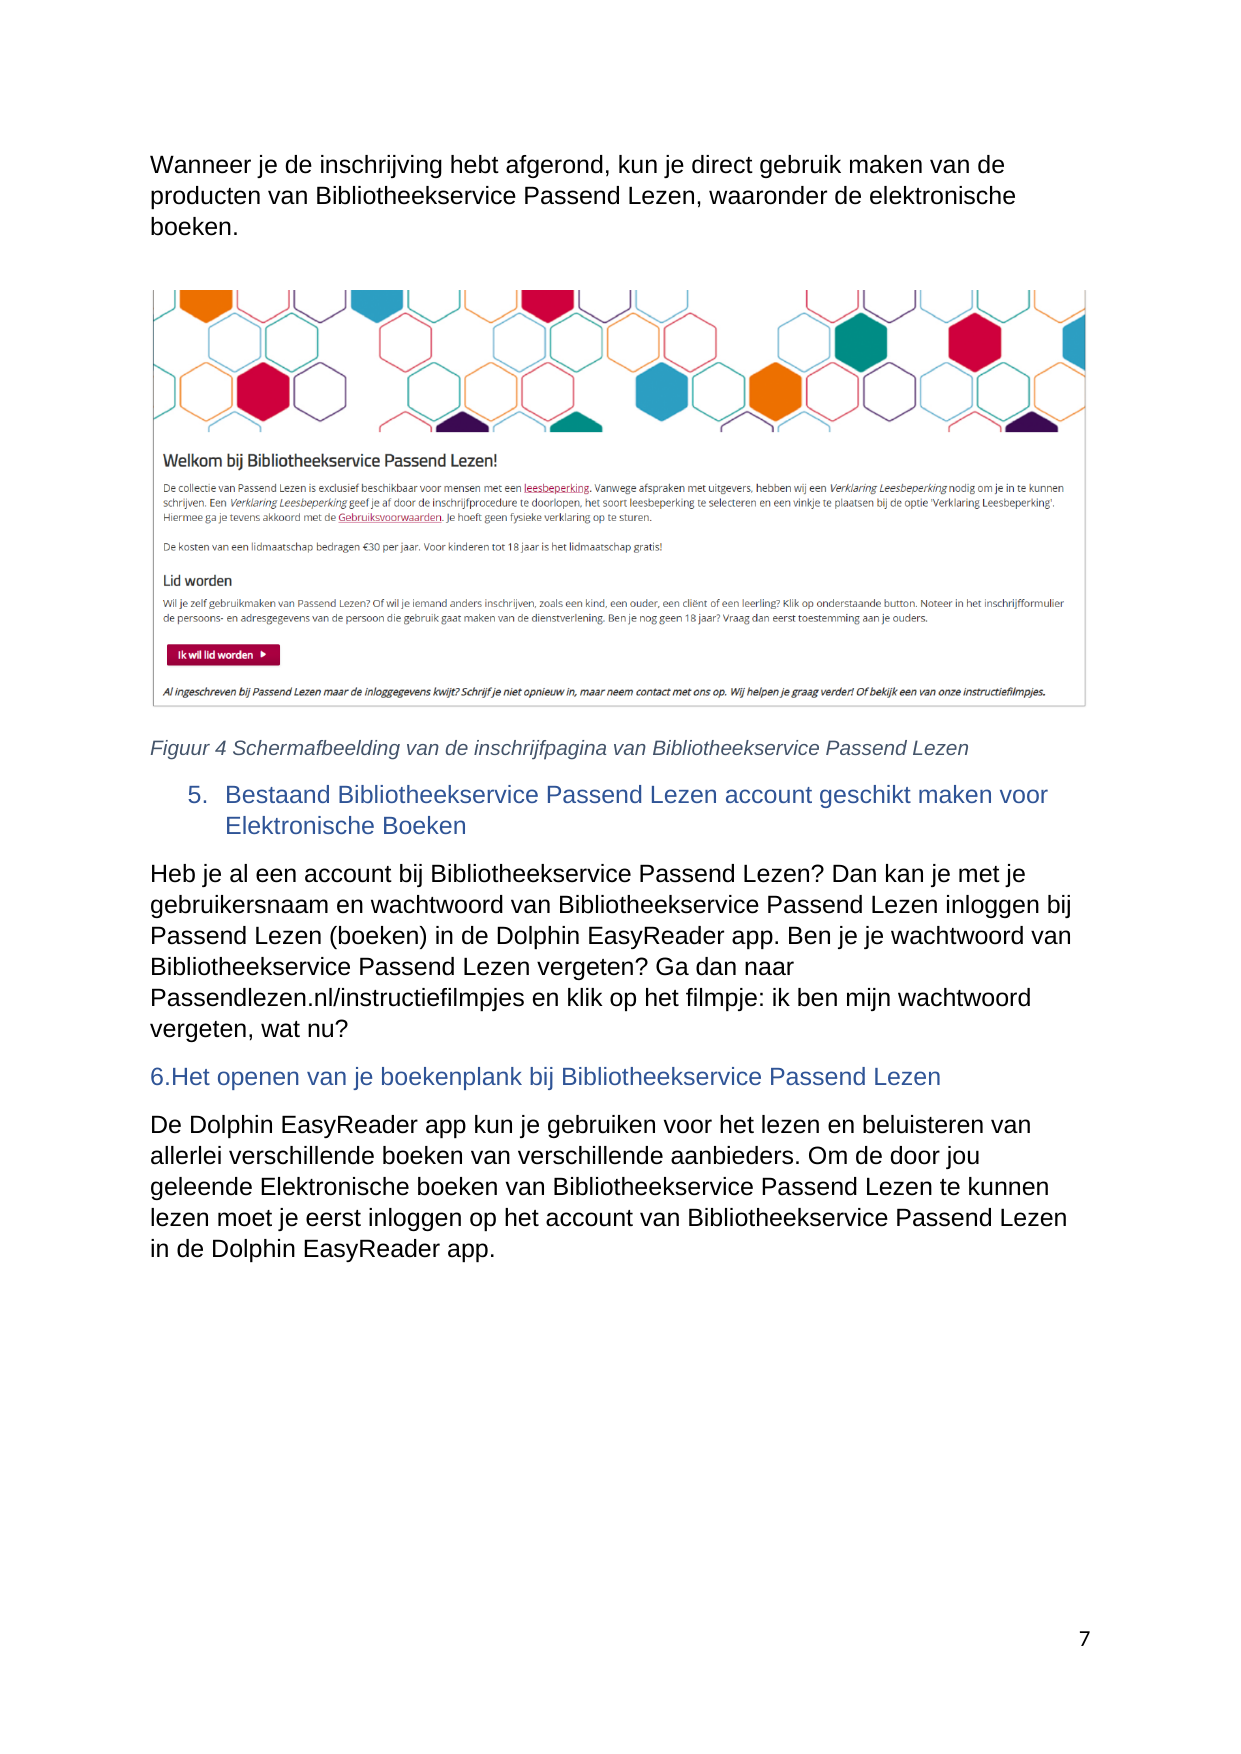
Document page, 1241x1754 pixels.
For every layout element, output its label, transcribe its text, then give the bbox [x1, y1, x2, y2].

text Wanneer je de inschrijving hebt afgerond, kun je direct gebruik maken van de producten van Bibliotheekservice Passend Lezen, waaronder de elektronische boeken. [150, 150, 1090, 241]
list Bestaand Bibliotheekservice Passend Lezen account geschikt maken voor Elektronische Boeken [187, 780, 1090, 840]
text 6.Het openen van je boekenplank bij Bibliotheekservice Passend Lezen [150, 1062, 1090, 1091]
picture [150, 290, 1089, 717]
text Figuur 4 Schermafbeelding van de inschrijfpagina van Bibliotheekservice Passend Lezen [150, 735, 1090, 759]
text De Dolphin EasyReader app kun je gebruiken voor het lezen en beluisteren van allerlei verschillende boeken van verschillende aanbieders. Om de door jou geleende Elektronische boeken van Bibliotheekservice Passend Lezen te kunnen lezen moet je eerst inloggen op het account van Bibliotheekservice Passend Lezen in de Dolphin EasyReader app. [150, 1109, 1090, 1293]
text Heb je al een account bij Bibliotheekservice Passend Lezen? Dan kan je met je gebruikersnaam en wachtwoord van Bibliotheekservice Passend Lezen inloggen bij Passend Lezen (boeken) in de Dolphin EasyReader app. Ben je je wachtwoord van Bibliotheekservice Passend Lezen vergeten? Ga dan naar Passendlezen.nl/instructiefilmpjes en klik op het filmpje: ik ben mijn wachtwoord vergeten, wat nu? [150, 859, 1090, 1043]
